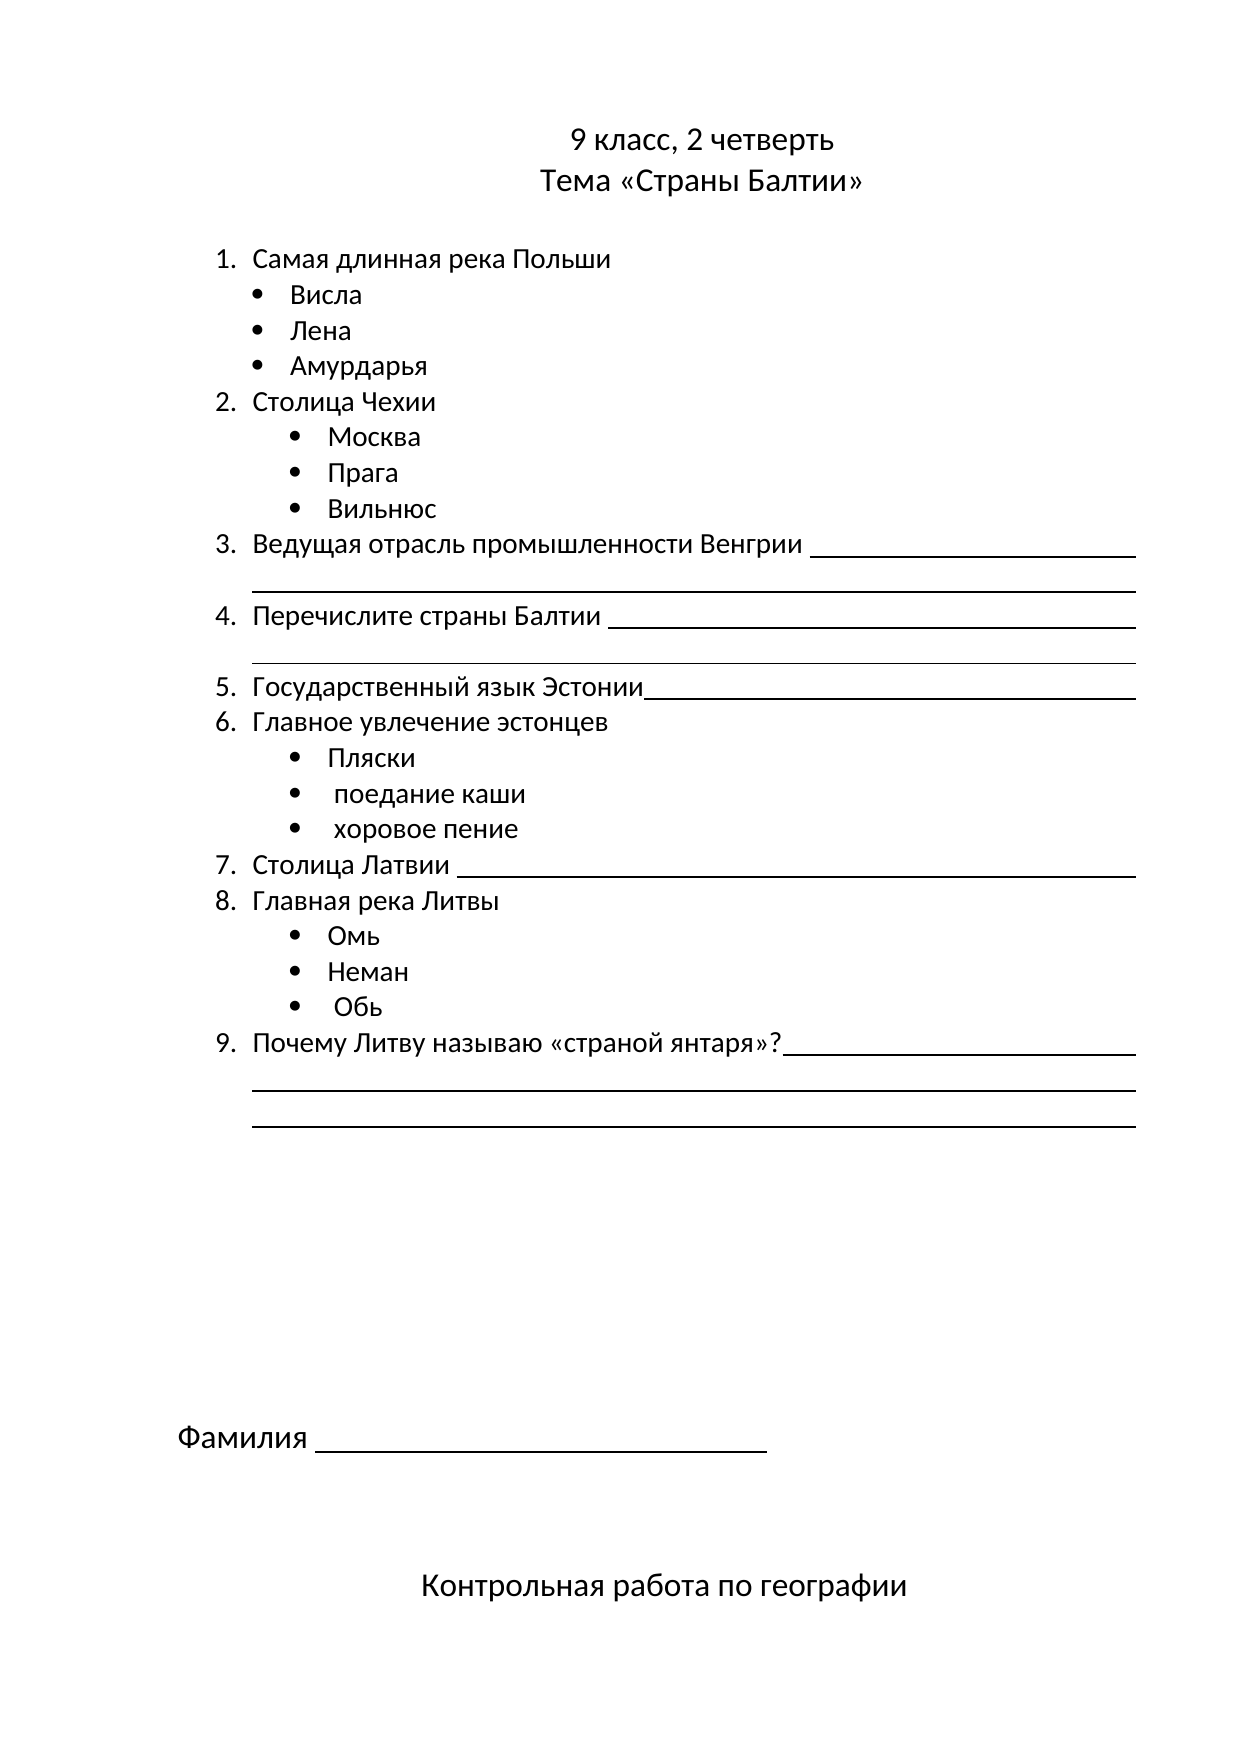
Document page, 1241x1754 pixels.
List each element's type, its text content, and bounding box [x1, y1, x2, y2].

list Амурдарья [252, 347, 1152, 383]
list Обь [290, 988, 1152, 1024]
list Пляски [290, 739, 1152, 775]
list Висла [252, 276, 1152, 312]
list Ведущая отрасль промышленности Венгрии [215, 525, 1152, 597]
list хоровое пение [290, 810, 1152, 846]
list Неман [290, 953, 1152, 988]
list Вильнюс [290, 490, 1152, 525]
list Прага [290, 454, 1152, 490]
list Тема «Страны Балтии» [252, 159, 1152, 199]
list Перечислите страны Балтии [215, 597, 1152, 668]
list Омь [290, 917, 1152, 953]
list Государственный язык Эстонии [215, 668, 1152, 703]
list Лена [252, 312, 1152, 347]
text Фамилия [177, 1416, 1152, 1457]
list Главное увлечение эстонцев [215, 703, 1152, 739]
list Столица Латвии [215, 846, 1152, 882]
list Самая длинная река Польши [215, 240, 1152, 276]
list Москва [290, 418, 1152, 454]
list Почему Литву называю «страной янтаря»? [215, 1024, 1152, 1131]
list 9 класс, 2 четверть [252, 118, 1152, 159]
list Главная река Литвы [215, 882, 1152, 917]
list поедание каши [290, 775, 1152, 810]
text Контрольная работа по географии [177, 1563, 1152, 1604]
list Столица Чехии [215, 383, 1152, 418]
